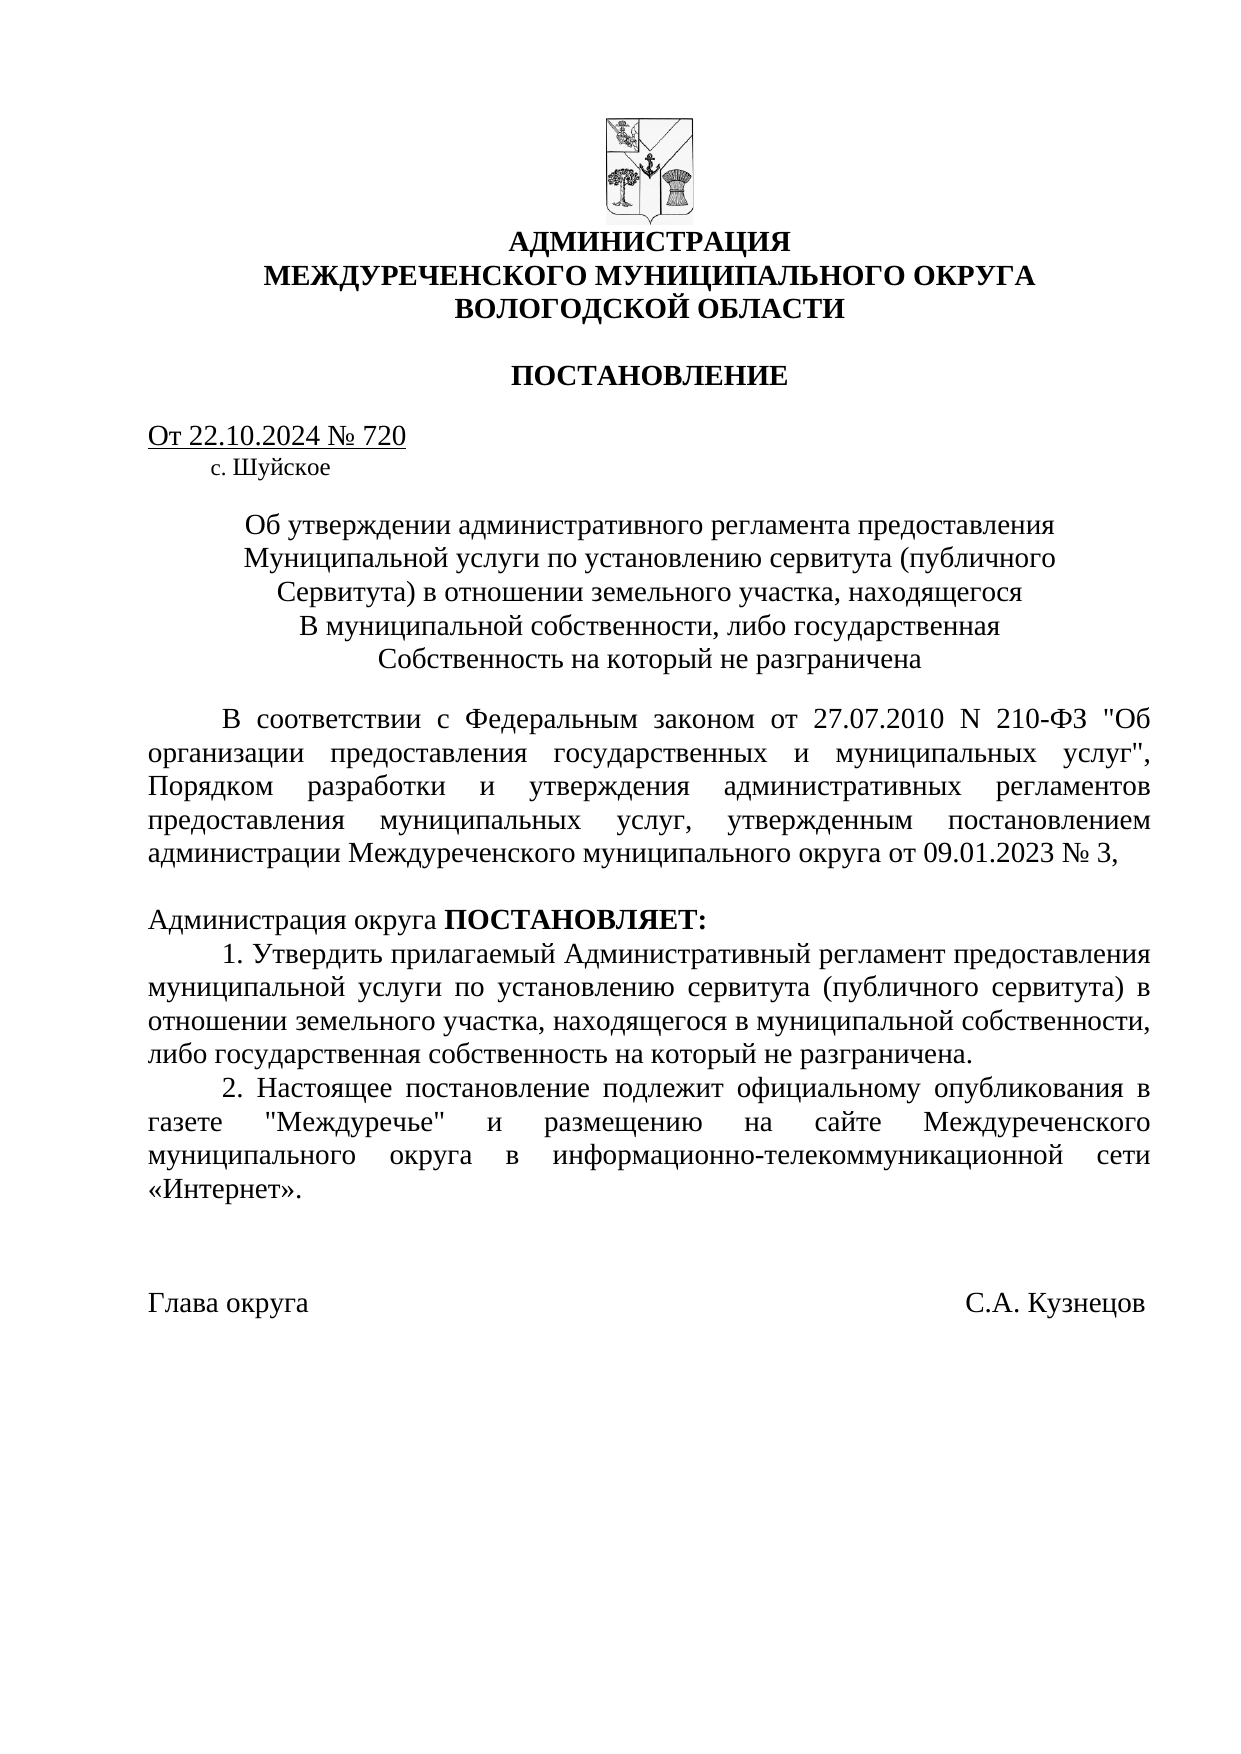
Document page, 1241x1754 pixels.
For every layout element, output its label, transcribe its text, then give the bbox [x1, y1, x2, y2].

title Сервитута) в отношении земельного участка, находящегося [148, 574, 1152, 608]
text В соответствии с Федеральным законом от 27.07.2010 N 210-ФЗ "Об организации предоставления государственных и муниципальных услуг", Порядком разработки и утверждения административных регламентов предоставления муниципальных услуг, утвержденным постановлением администрации Междуреченского муниципального округа от 09.01.2023 № 3, [148, 701, 1152, 869]
text Администрация округа ПОСТАНОВЛЯЕТ: [148, 902, 1152, 936]
title Собственность на который не разграничена [148, 641, 1152, 675]
text 2. Настоящее постановление подлежит официальному опубликования в газете "Междуречье" и размещению на сайте Междуреченского муниципального округа в информационно-телекоммуникационной сети «Интернет». [148, 1070, 1152, 1204]
text Глава округа С.А. Кузнецов [148, 1285, 1152, 1318]
text ПОСТАНОВЛЕНИЕ [148, 358, 1152, 392]
picture [606, 118, 694, 225]
text МЕЖДУРЕЧЕНСКОГО МУНИЦИПАЛЬНОГО ОКРУГА [148, 258, 1152, 291]
text с. Шуйское [148, 452, 1152, 481]
text От 22.10.2024 № 720 [148, 418, 1152, 452]
text АДМИНИСТРАЦИЯ [148, 224, 1152, 258]
text ВОЛОГОДСКОЙ ОБЛАСТИ [148, 291, 1152, 325]
title Муниципальной услуги по установлению сервитута (публичного [148, 541, 1152, 574]
title Об утверждении административного регламента предоставления [148, 507, 1152, 541]
text 1. Утвердить прилагаемый Административный регламент предоставления муниципальной услуги по установлению сервитута (публичного сервитута) в отношении земельного участка, находящегося в муниципальной собственности, либо государственная собственность на который не разграничена. [148, 936, 1152, 1070]
title В муниципальной собственности, либо государственная [148, 608, 1152, 641]
